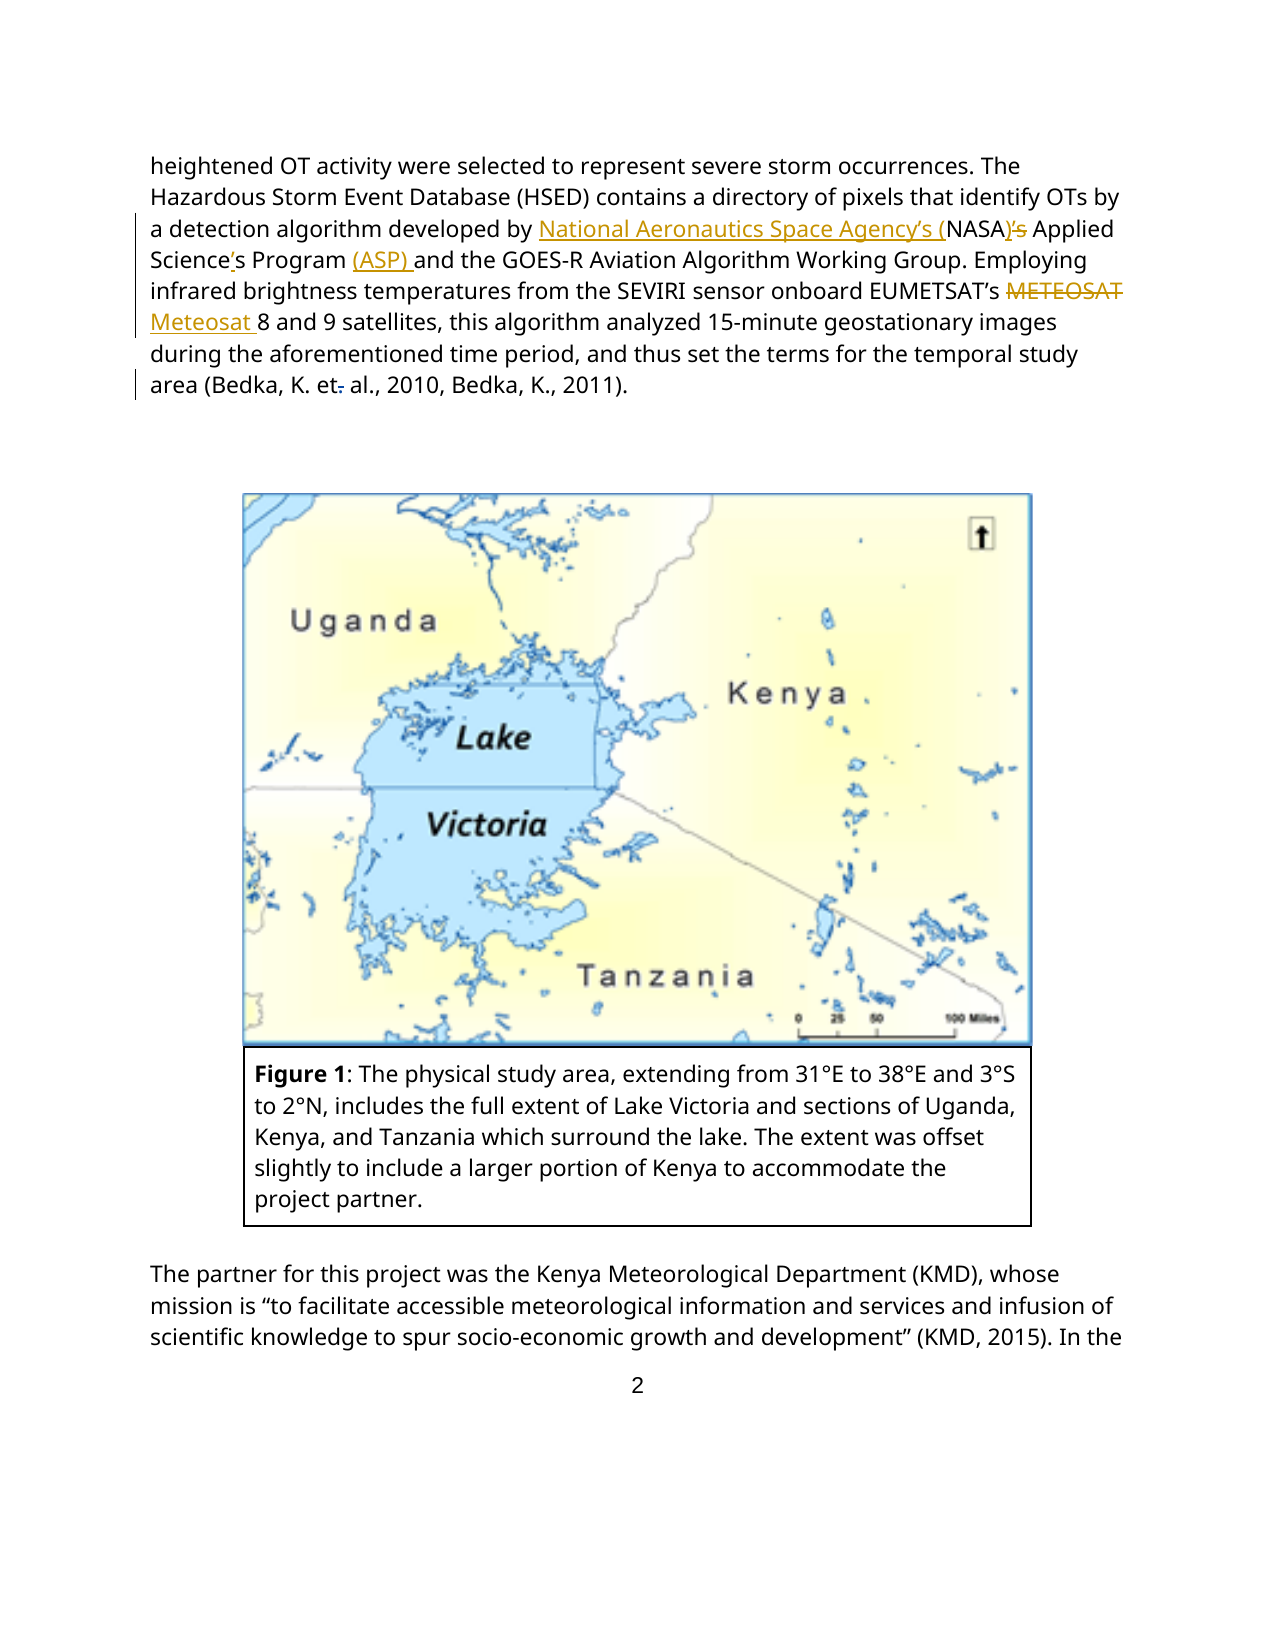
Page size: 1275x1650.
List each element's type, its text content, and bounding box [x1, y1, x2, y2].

table_header Figure 1: The physical study area, extending from 31°E to 38°E and 3°S to 2°N, includes the full extent of Lake Victoria and sections of Uganda, Kenya, and Tanzania which surround the lake. The extent was offset slightly to include a larger portion of Kenya to accommodate the project partner. [245, 1048, 1030, 1225]
picture [242, 493, 1033, 1046]
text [150, 150, 1125, 400]
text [150, 1258, 1125, 1352]
